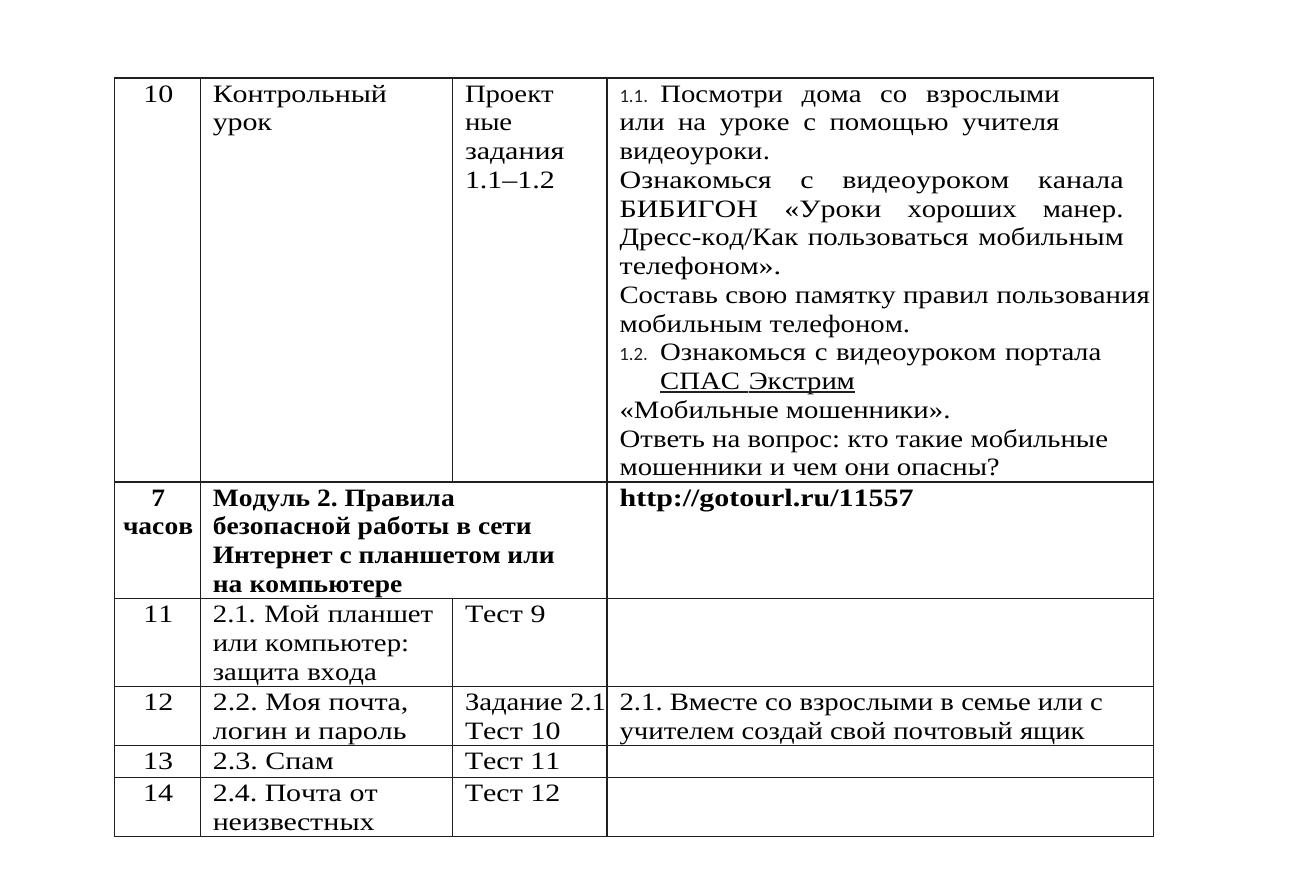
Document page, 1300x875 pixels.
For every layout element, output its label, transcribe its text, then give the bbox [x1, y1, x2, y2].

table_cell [201, 778, 452, 836]
table_cell 7 часов [115, 483, 200, 598]
table_cell 2.1. Вместе со взрослыми в семье или с учителем создай свой почтовый ящик [608, 687, 1153, 744]
table_header Посмотри дома со взрослыми или на уроке с помощью учителя видеоуроки. Ознакомься с видеоуроком канала БИБИГОН «Уроки хороших манер. Дресс-код/Как пользоваться мобильным телефоном». Составь свою памятку правил пользования мобильным телефоном. Ознакомься с видеоуроком портала СПАС Экстрим «Мобильные мошенники». Ответь на вопрос: кто такие мобильные мошенники и чем они опасны? [608, 79, 1153, 481]
table_cell Тест 9 [453, 599, 606, 686]
table_header Проектные задания 1.1–1.2 [453, 79, 606, 481]
table_cell 2.3. Спам [201, 746, 452, 776]
table_cell Тест 11 [453, 746, 606, 776]
table_cell [608, 746, 1153, 776]
table_cell 11 [115, 599, 200, 686]
table_cell 2.2. Моя почта, логин и пароль [201, 687, 452, 744]
table_cell 14 [115, 778, 200, 836]
table_header 10 [115, 79, 200, 481]
table_cell Задание 2.1 Тест 10 [453, 687, 606, 744]
table_cell http://gotourl.ru/11557 [608, 483, 1153, 598]
table_cell 12 [115, 687, 200, 744]
table_cell 13 [115, 746, 200, 776]
table_cell Модуль 2. Правила безопасной работы в сети Интернет с планшетом или на компьютере [201, 483, 606, 598]
table_cell 2.1. Мой планшет или компьютер: защита входа [201, 599, 452, 686]
table_cell [608, 778, 1153, 836]
table_cell [608, 599, 1153, 686]
table_header Контрольный урок [201, 79, 452, 481]
table_cell Тест 12 [453, 778, 606, 836]
